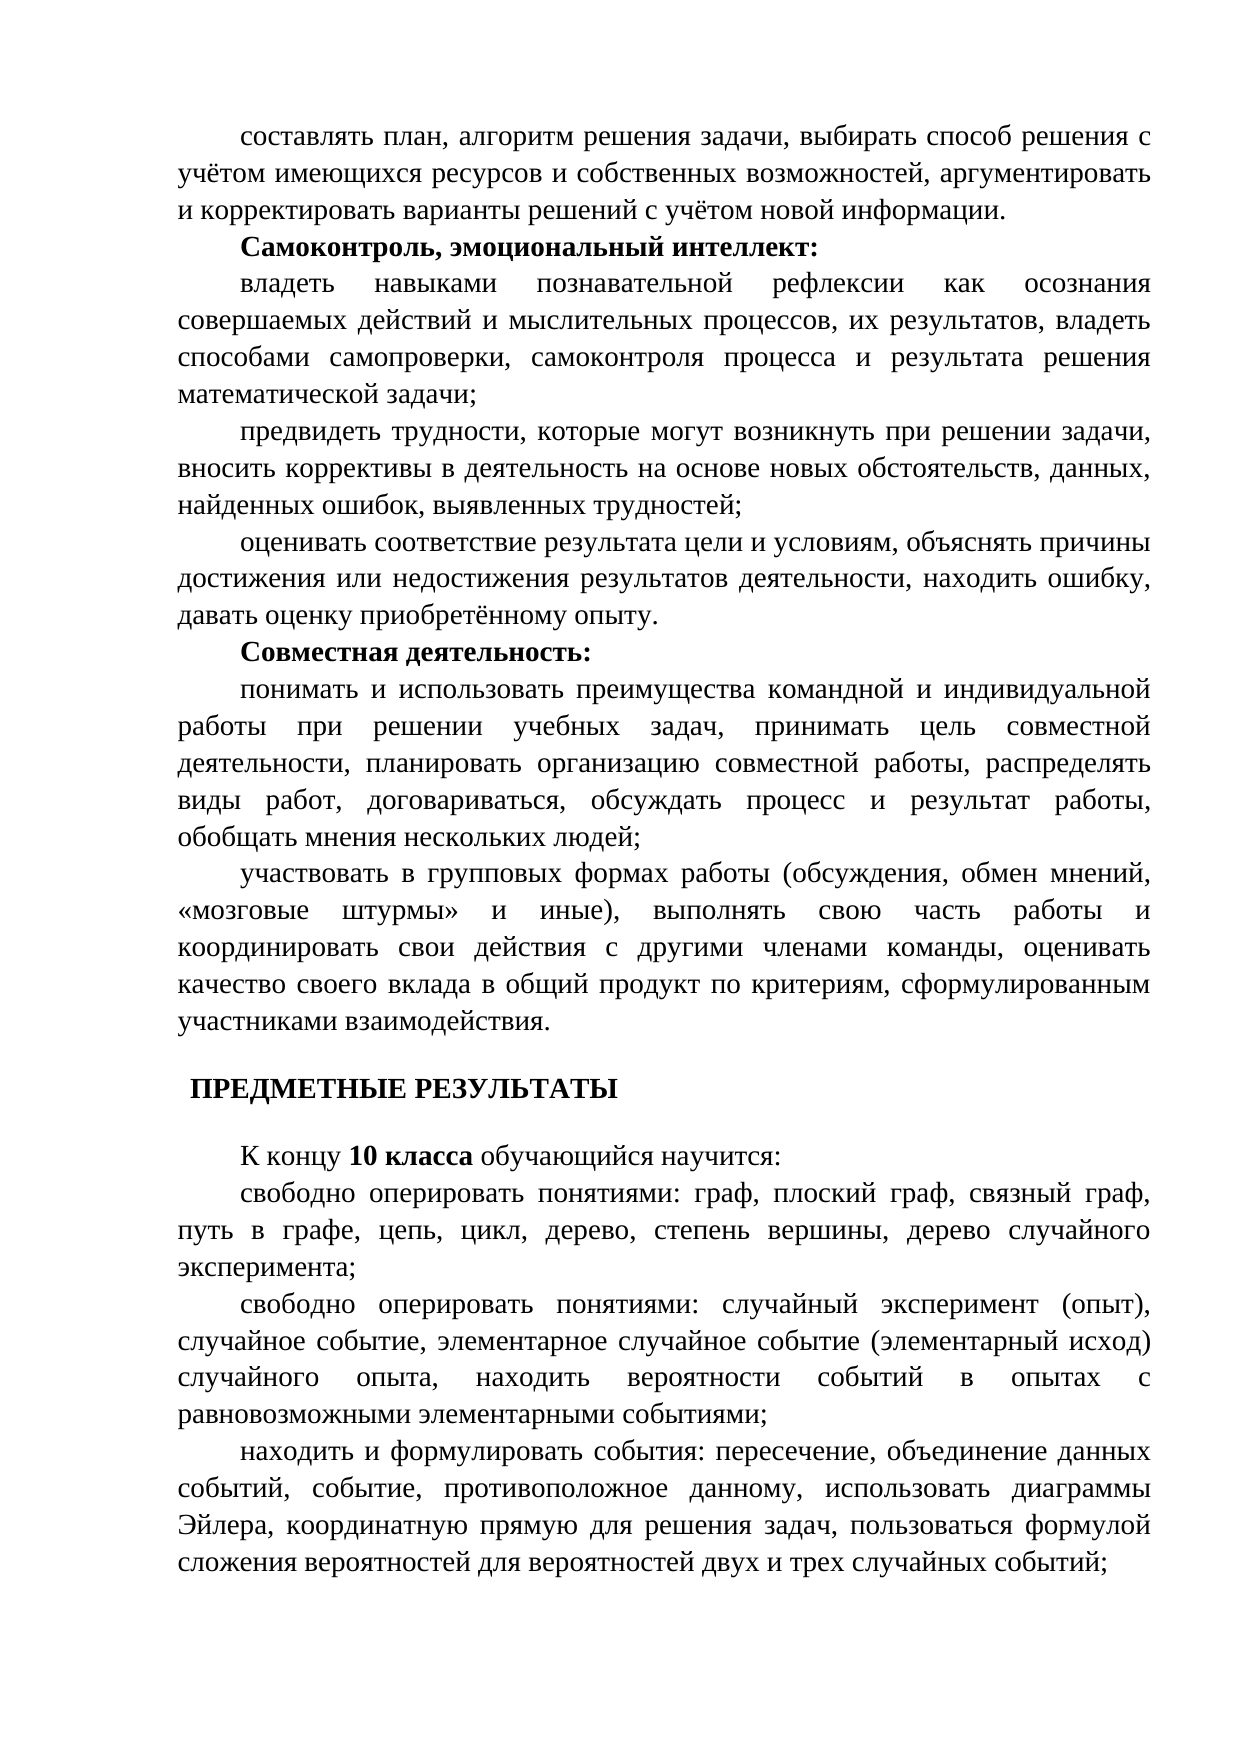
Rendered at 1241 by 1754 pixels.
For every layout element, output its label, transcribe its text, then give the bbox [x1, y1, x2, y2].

text предвидеть трудности, которые могут возникнуть при решении задачи, вносить коррективы в деятельность на основе новых обстоятельств, данных, найденных ошибок, выявленных трудностей; [177, 413, 1152, 520]
text ПРЕДМЕТНЫЕ РЕЗУЛЬТАТЫ [190, 1071, 1152, 1104]
text составлять план, алгоритм решения задачи, выбирать способ решения с учётом имеющихся ресурсов и собственных возможностей, аргументировать и корректировать варианты решений с учётом новой информации. [177, 118, 1152, 225]
text свободно оперировать понятиями: граф, плоский граф, связный граф, путь в графе, цепь, цикл, дерево, степень вершины, дерево случайного эксперимента; [177, 1175, 1152, 1282]
text владеть навыками познавательной рефлексии как осознания совершаемых действий и мыслительных процессов, их результатов, владеть способами самопроверки, самоконтроля процесса и результата решения математической задачи; [177, 266, 1152, 410]
text Совместная деятельность: [177, 634, 1152, 668]
text свободно оперировать понятиями: случайный эксперимент (опыт), случайное событие, элементарное случайное событие (элементарный исход) случайного опыта, находить вероятности событий в опытах с равновозможными элементарными событиями; [177, 1286, 1152, 1430]
text Самоконтроль, эмоциональный интеллект: [177, 229, 1152, 262]
text участвовать в групповых формах работы (обсуждения, обмен мнений, «мозговые штурмы» и иные), выполнять свою часть работы и координировать свои действия с другими членами команды, оценивать качество своего вклада в общий продукт по критериям, сформулированным участниками взаимодействия. [177, 856, 1152, 1037]
text К концу 10 класса обучающийся научится: [177, 1138, 1152, 1172]
text оценивать соответствие результата цели и условиям, объяснять причины достижения или недостижения результатов деятельности, находить ошибку, давать оценку приобретённому опыту. [177, 524, 1152, 631]
text понимать и использовать преимущества командной и индивидуальной работы при решении учебных задач, принимать цель совместной деятельности, планировать организацию совместной работы, распределять виды работ, договариваться, обсуждать процесс и результат работы, обобщать мнения нескольких людей; [177, 671, 1152, 852]
text находить и формулировать события: пересечение, объединение данных событий, событие, противоположное данному, использовать диаграммы Эйлера, координатную прямую для решения задач, пользоваться формулой сложения вероятностей для вероятностей двух и трех случайных событий; [177, 1433, 1152, 1577]
